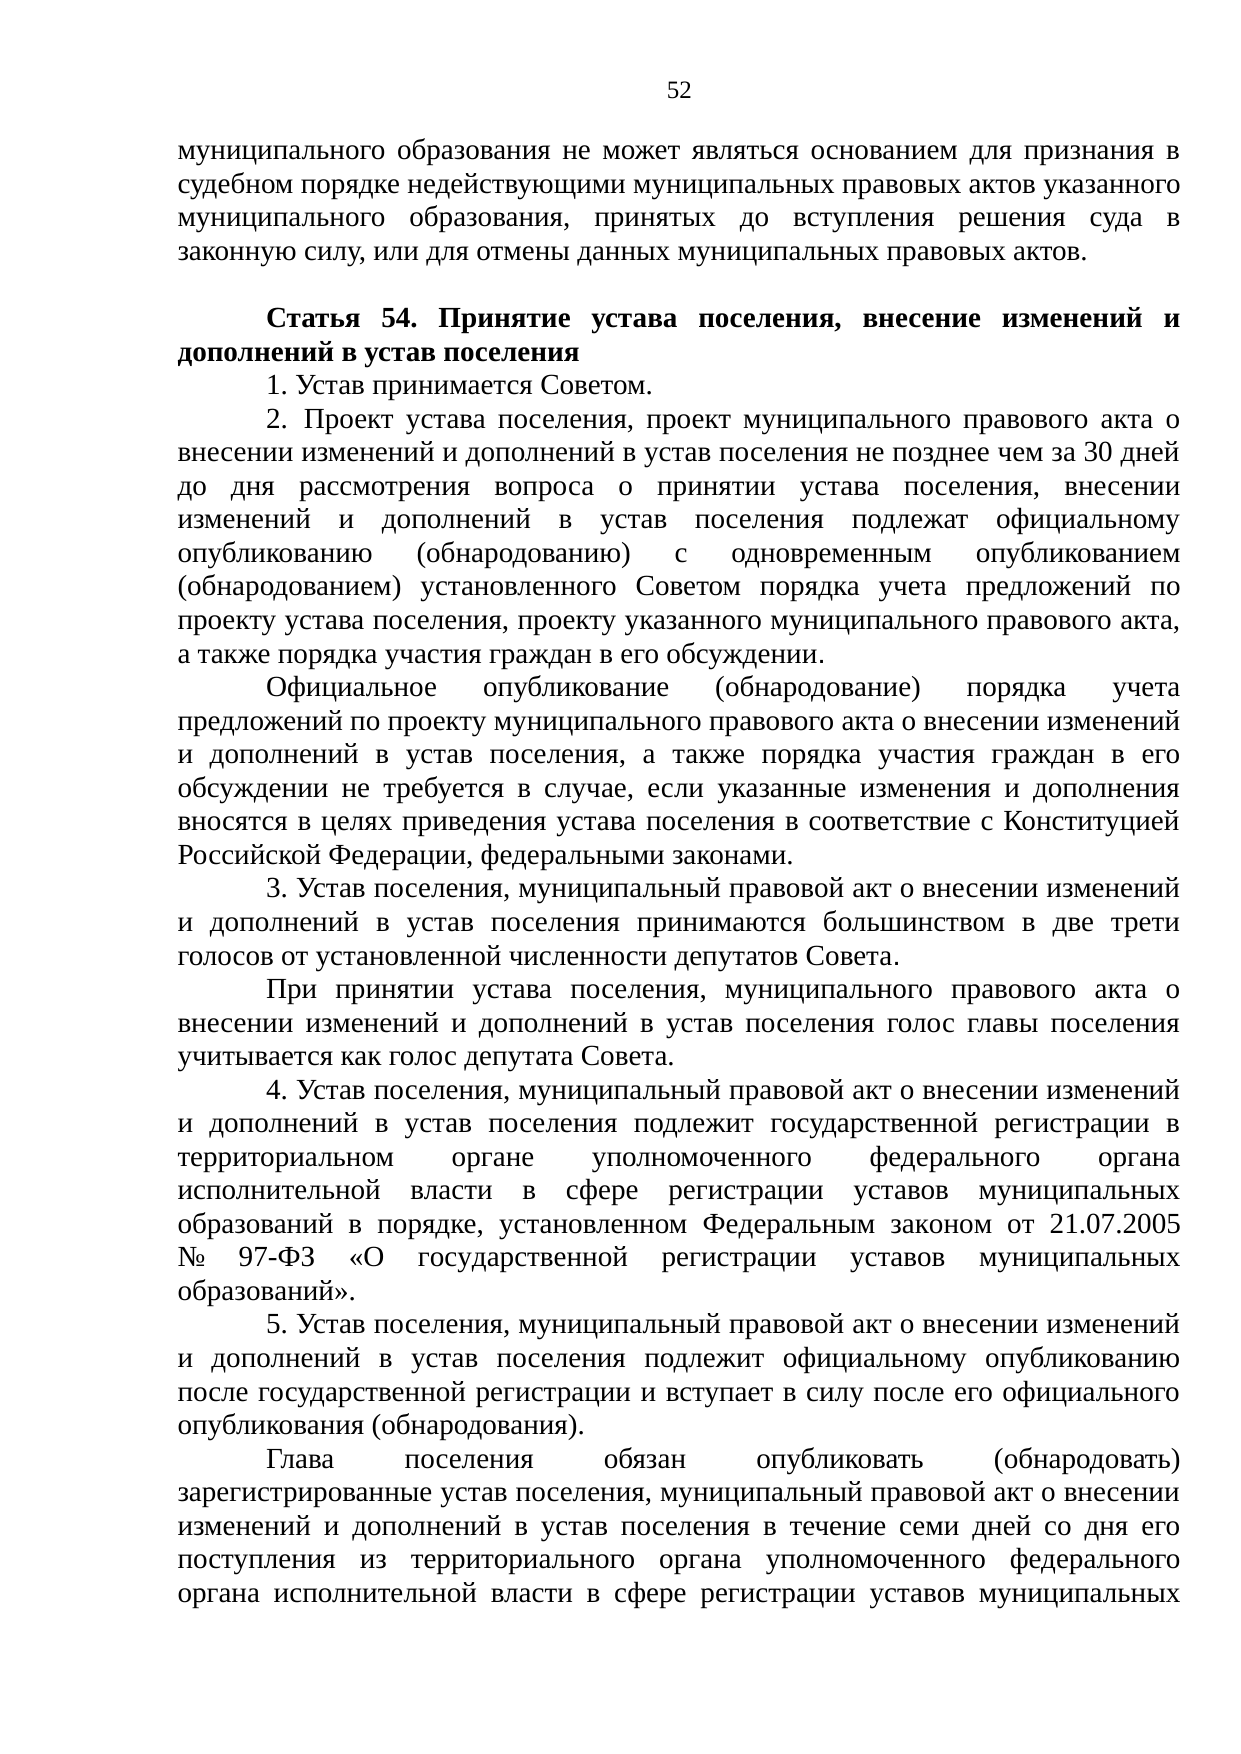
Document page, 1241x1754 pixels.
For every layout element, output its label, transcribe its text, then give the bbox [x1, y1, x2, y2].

text Статья 54. Принятие устава поселения, внесение изменений и дополнений в устав поселения [177, 300, 1181, 367]
text При принятии устава поселения, муниципального правового акта о внесении изменений и дополнений в устав поселения голос главы поселения учитывается как голос депутата Совета. [177, 971, 1181, 1072]
list Проект устава поселения, проект муниципального правового акта о внесении изменений и дополнений в устав поселения не позднее чем за 30 дней до дня рассмотрения вопроса о принятии устава поселения, внесении изменений и дополнений в устав поселения подлежат официальному опубликованию (обнародованию) с одновременным опубликованием (обнародованием) установленного Советом порядка учета предложений по проекту устава поселения, проекту указанного муниципального правового акта, а также порядка участия граждан в его обсуждении. [177, 401, 1181, 669]
text 3. Устав поселения, муниципальный правовой акт о внесении изменений и дополнений в устав поселения принимаются большинством в две трети голосов от установленной численности депутатов Совета. [177, 871, 1181, 971]
text 5. Устав поселения, муниципальный правовой акт о внесении изменений и дополнений в устав поселения подлежит официальному опубликованию после государственной регистрации и вступает в силу после его официального опубликования (обнародования). [177, 1307, 1181, 1441]
text 4. Устав поселения, муниципальный правовой акт о внесении изменений и дополнений в устав поселения подлежит государственной регистрации в территориальном органе уполномоченного федерального органа исполнительной власти в сфере регистрации уставов муниципальных образований в порядке, установленном Федеральным законом от 21.07.2005 № 97-ФЗ «О государственной регистрации уставов муниципальных образований». [177, 1072, 1181, 1307]
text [177, 1441, 1181, 1608]
subtitle Официальное опубликование (обнародование) порядка учета предложений по проекту муниципального правового акта о внесении изменений и дополнений в устав поселения, а также порядка участия граждан в его обсуждении не требуется в случае, если указанные изменения и дополнения вносятся в целях приведения устава поселения в соответствие с Конституцией Российской Федерации, федеральными законами. [177, 669, 1181, 871]
text 1. Устав принимается Советом. [177, 367, 1181, 401]
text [177, 132, 1181, 267]
